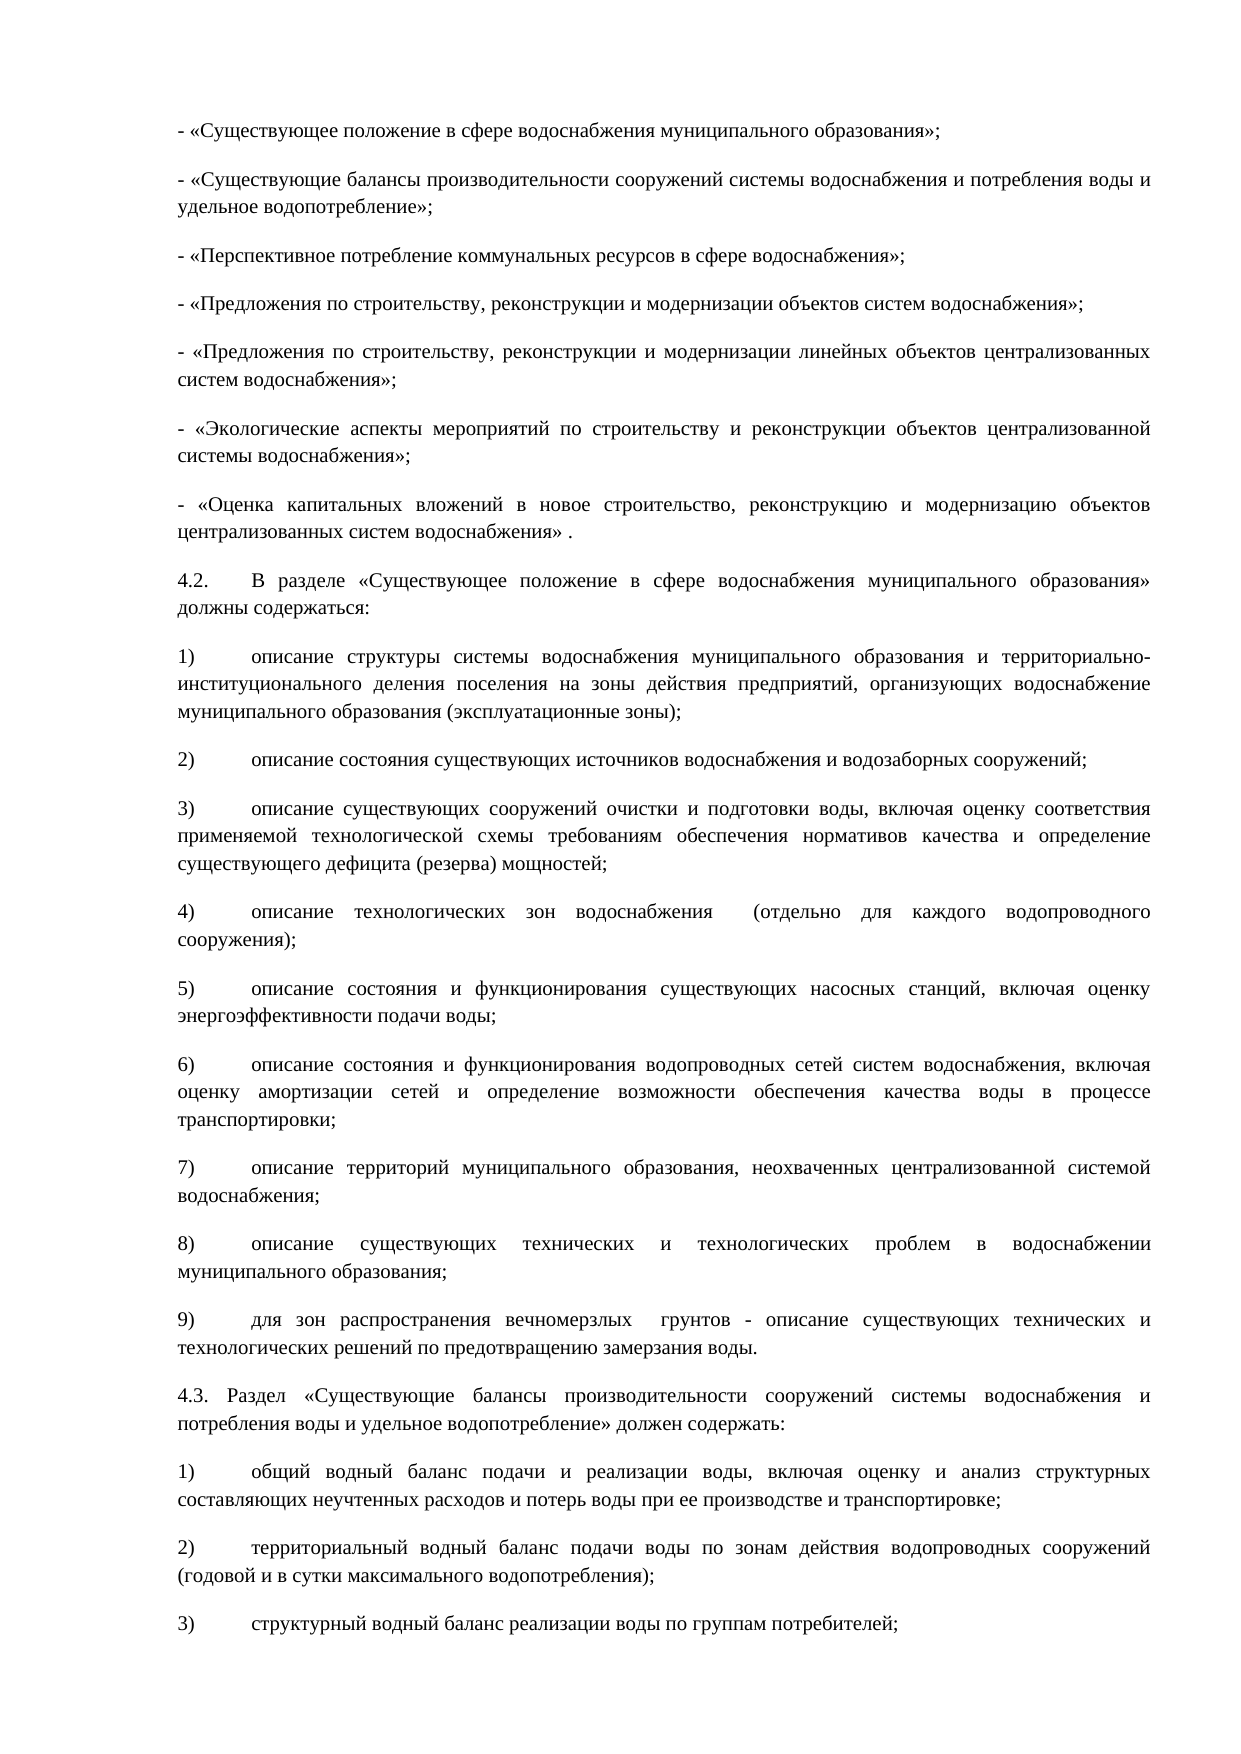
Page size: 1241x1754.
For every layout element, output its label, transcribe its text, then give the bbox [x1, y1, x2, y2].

text - «Существующее положение в сфере водоснабжения муниципального образования»; [177, 118, 1152, 142]
text - «Экологические аспекты мероприятий по строительству и реконструкции объектов централизованной системы водоснабжения»; [177, 416, 1152, 467]
text - «Существующие балансы производительности сооружений системы водоснабжения и потребления воды и удельное водопотребление»; [177, 167, 1152, 218]
text 1) общий водный баланс подачи и реализации воды, включая оценку и анализ структурных составляющих неучтенных расходов и потерь воды при ее производстве и транспортировке; [177, 1459, 1152, 1511]
text - «Предложения по строительству, реконструкции и модернизации объектов систем водоснабжения»; [177, 291, 1152, 315]
text - «Оценка капитальных вложений в новое строительство, реконструкцию и модернизацию объектов централизованных систем водоснабжения» . [177, 492, 1152, 543]
text 4) описание технологических зон водоснабжения (отдельно для каждого водопроводного сооружения); [177, 899, 1152, 951]
text - «Перспективное потребление коммунальных ресурсов в сфере водоснабжения»; [177, 243, 1152, 267]
text 4.2. В разделе «Существующее положение в сфере водоснабжения муниципального образования» должны содержаться: [177, 568, 1152, 619]
text 3) структурный водный баланс реализации воды по группам потребителей; [177, 1611, 1152, 1635]
text 2) территориальный водный баланс подачи воды по зонам действия водопроводных сооружений (годовой и в сутки максимального водопотребления); [177, 1535, 1152, 1587]
text 4.3. Раздел «Существующие балансы производительности сооружений системы водоснабжения и потребления воды и удельное водопотребление» должен содержать: [177, 1383, 1152, 1435]
text 7) описание территорий муниципального образования, неохваченных централизованной системой водоснабжения; [177, 1155, 1152, 1207]
text 1) описание структуры системы водоснабжения муниципального образования и территориально-институционального деления поселения на зоны действия предприятий, организующих водоснабжение муниципального образования (эксплуатационные зоны); [177, 644, 1152, 723]
text - «Предложения по строительству, реконструкции и модернизации линейных объектов централизованных систем водоснабжения»; [177, 339, 1152, 391]
text 9) для зон распространения вечномерзлых грунтов - описание существующих технических и технологических решений по предотвращению замерзания воды. [177, 1307, 1152, 1359]
text 3) описание существующих сооружений очистки и подготовки воды, включая оценку соответствия применяемой технологической схемы требованиям обеспечения нормативов качества и определение существующего дефицита (резерва) мощностей; [177, 796, 1152, 875]
text 6) описание состояния и функционирования водопроводных сетей систем водоснабжения, включая оценку амортизации сетей и определение возможности обеспечения качества воды в процессе транспортировки; [177, 1051, 1152, 1131]
text 5) описание состояния и функционирования существующих насосных станций, включая оценку энергоэффективности подачи воды; [177, 975, 1152, 1027]
text 8) описание существующих технических и технологических проблем в водоснабжении муниципального образования; [177, 1231, 1152, 1283]
text 2) описание состояния существующих источников водоснабжения и водозаборных сооружений; [177, 747, 1152, 771]
